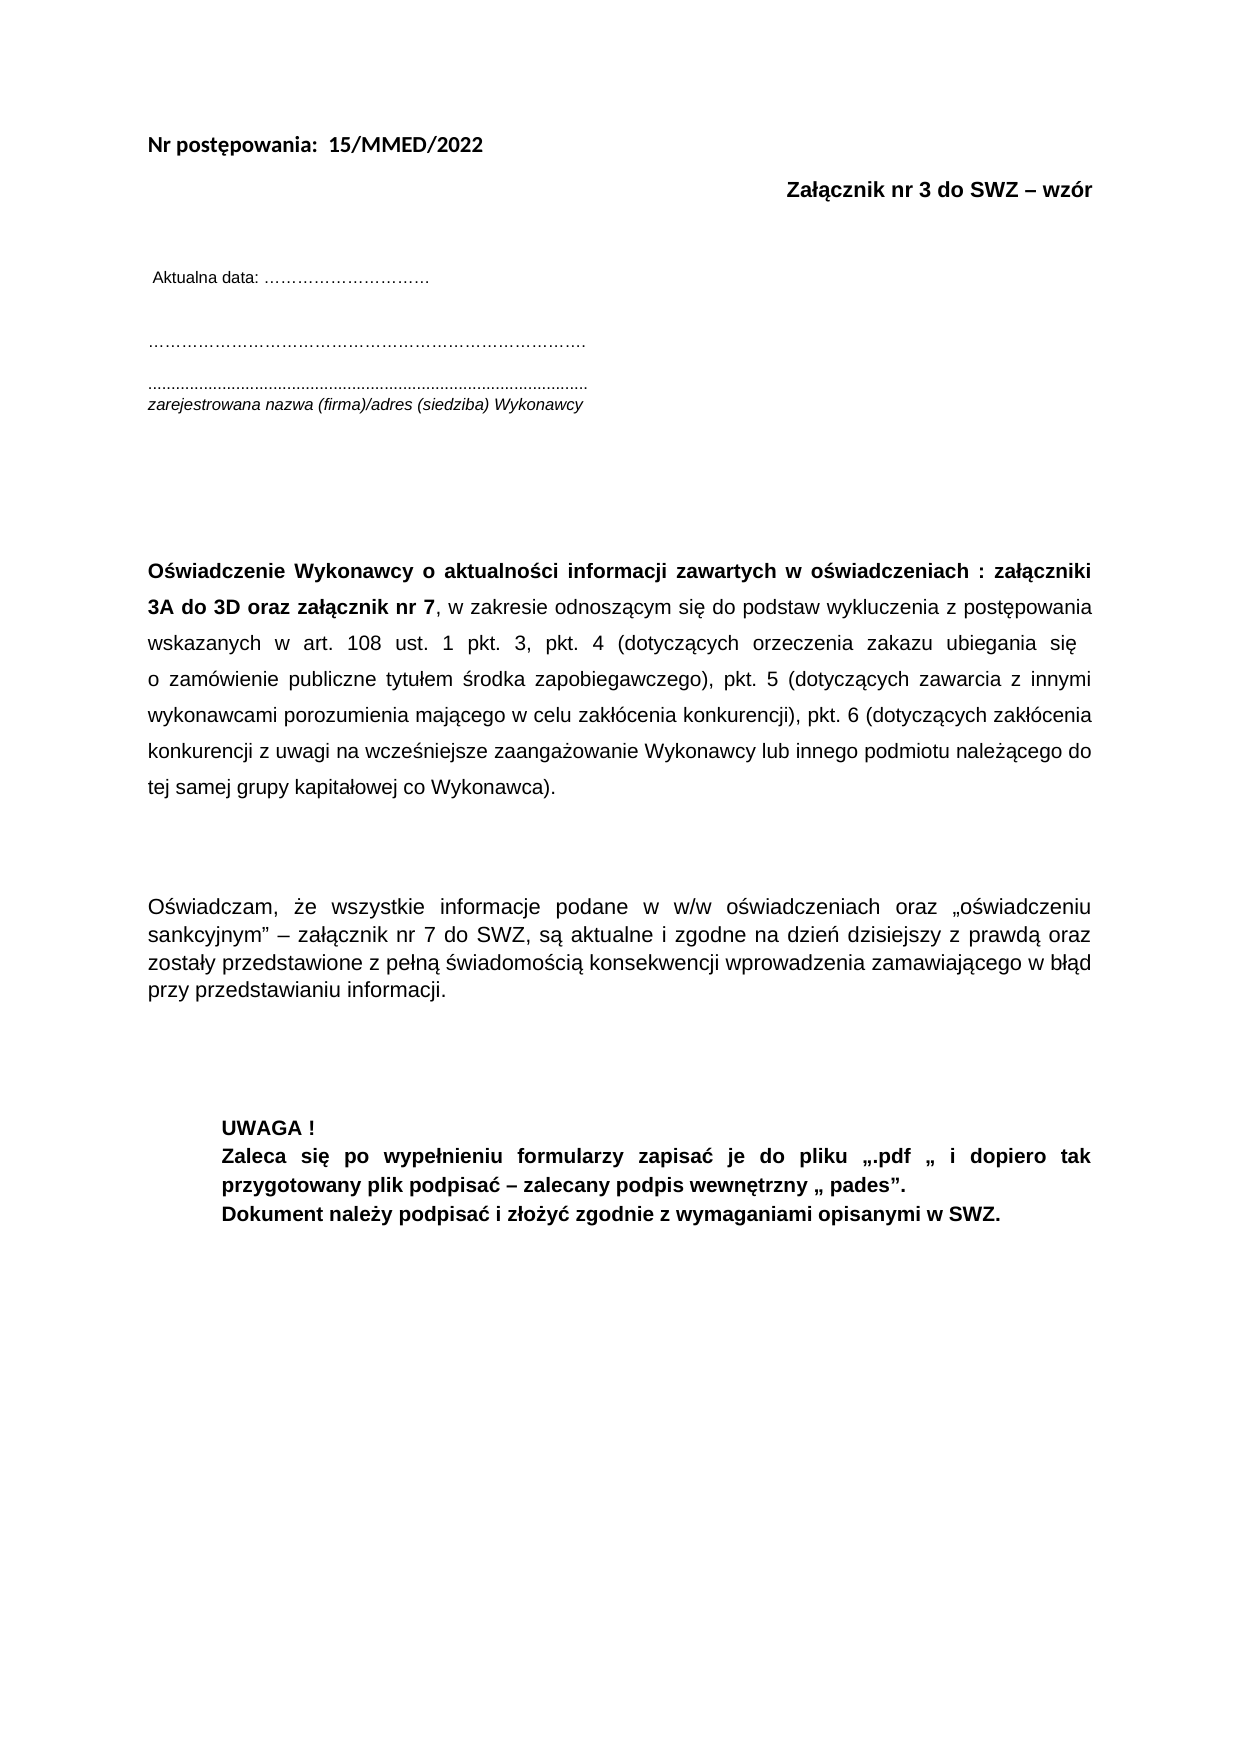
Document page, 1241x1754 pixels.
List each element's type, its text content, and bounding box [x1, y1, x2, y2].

text Zaleca się po wypełnieniu formularzy zapisać je do pliku „.pdf „ i dopiero tak przygotowany plik podpisać – zalecany podpis wewnętrzny „ pades”. [221, 1144, 1093, 1197]
text ……………………………………………………………………. [148, 331, 1093, 351]
text Dokument należy podpisać i złożyć zgodnie z wymaganiami opisanymi w SWZ. [221, 1202, 1093, 1226]
text Załącznik nr 3 do SWZ – wzór [148, 177, 1093, 203]
text Oświadczam, że wszystkie informacje podane w w/w oświadczeniach oraz „oświadczeniu sankcyjnym” – załącznik nr 7 do SWZ, są aktualne i zgodne na dzień dzisiejszy z prawdą oraz zostały przedstawione z pełną świadomością konsekwencji wprowadzenia zamawiającego w błąd przy przedstawianiu informacji. [148, 894, 1093, 1002]
text Aktualna data: ………………………… [148, 268, 1093, 287]
text ............................................................................................... [148, 373, 1093, 393]
text zarejestrowana nazwa (firma)/adres (siedziba) Wykonawcy [148, 394, 1093, 414]
list Oświadczenie Wykonawcy o aktualności informacji zawartych w oświadczeniach : załączniki 3A do 3D oraz załącznik nr 7, w zakresie odnoszącym się do podstaw wykluczenia z postępowania wskazanych w art. 108 ust. 1 pkt. 3, pkt. 4 (dotyczących orzeczenia zakazu ubiegania się o zamówienie publiczne tytułem środka zapobiegawczego), pkt. 5 (dotyczących zawarcia z innymi wykonawcami porozumienia mającego w celu zakłócenia konkurencji), pkt. 6 (dotyczących zakłócenia konkurencji z uwagi na wcześniejsze zaangażowanie Wykonawcy lub innego podmiotu należącego do tej samej grupy kapitałowej co Wykonawca). [148, 559, 1093, 799]
text UWAGA ! [221, 1116, 1093, 1139]
